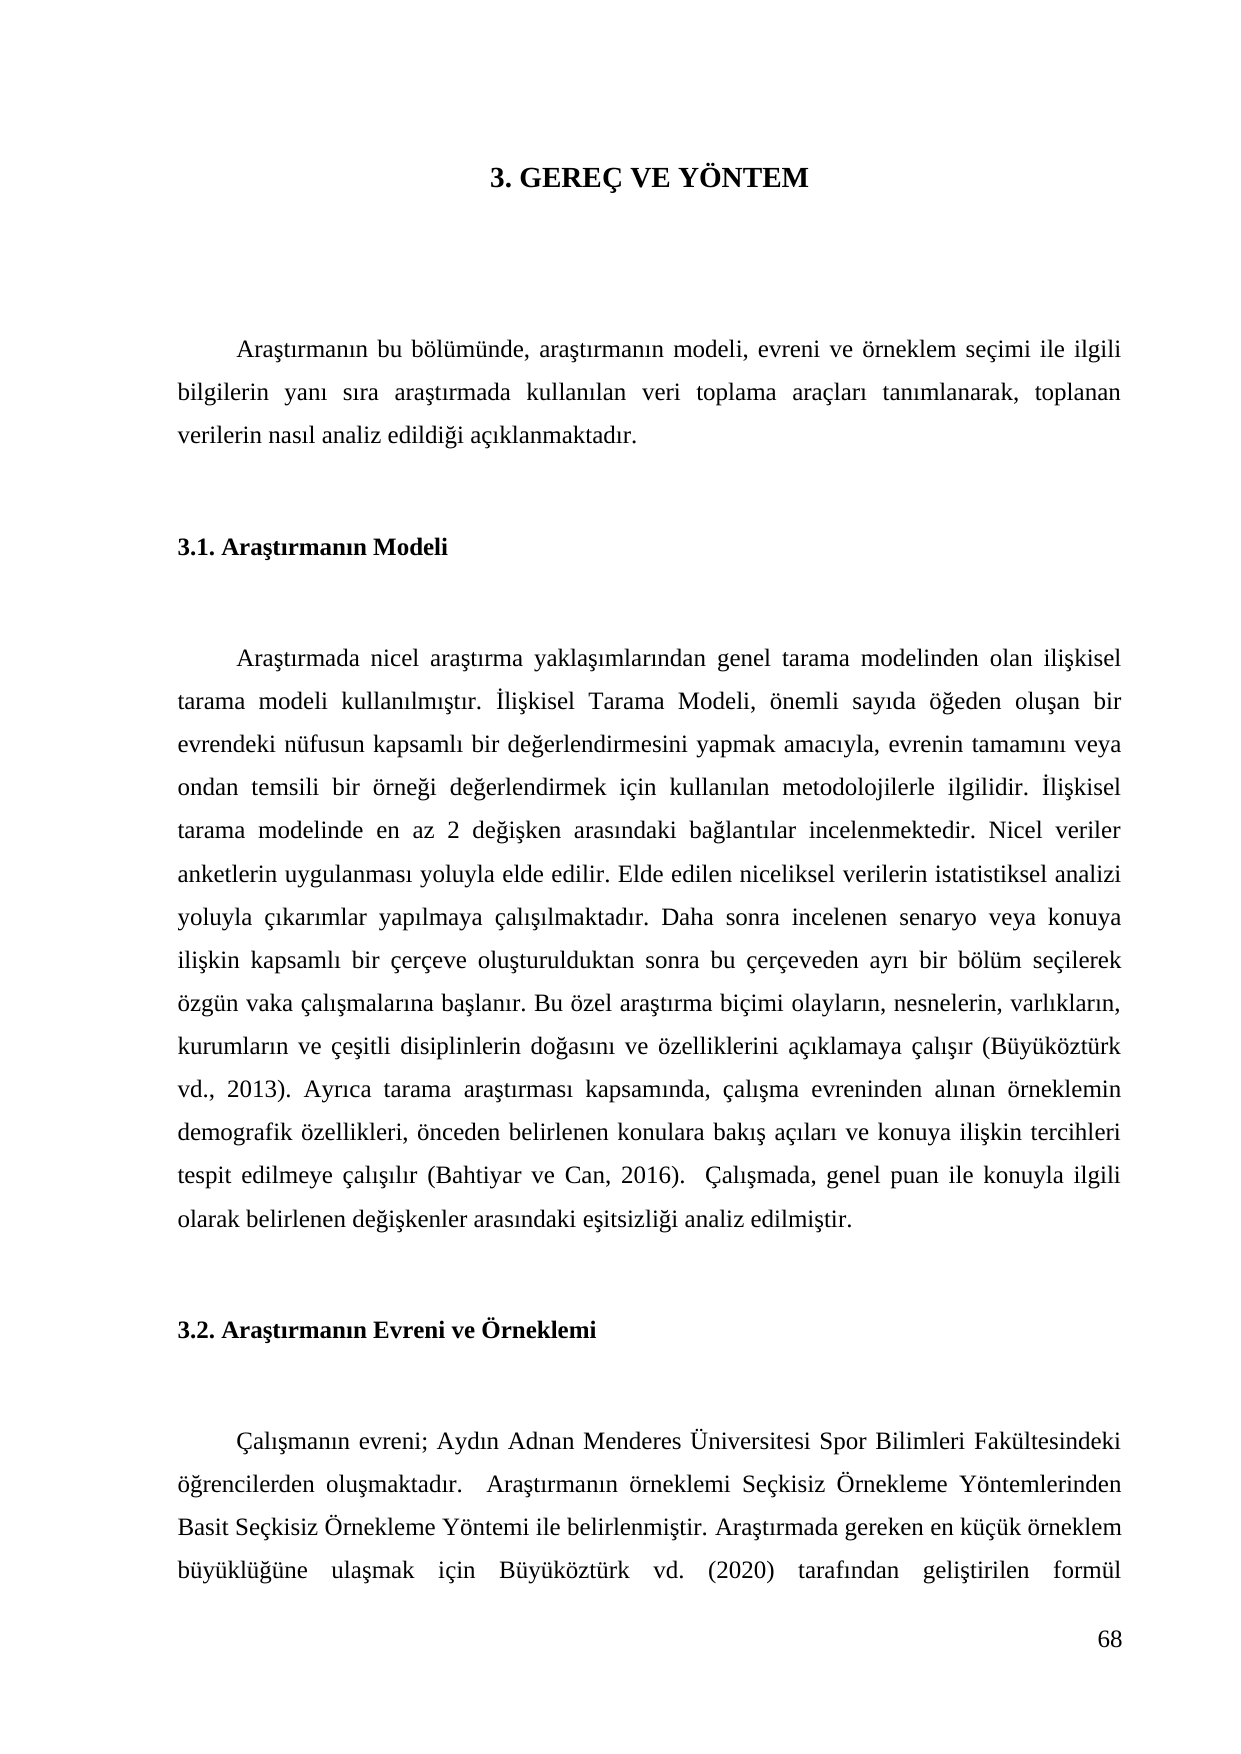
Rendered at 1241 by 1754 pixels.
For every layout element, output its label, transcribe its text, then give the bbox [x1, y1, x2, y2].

subtitle 3.2. Araştırmanın Evreni ve Örneklemi [177, 1315, 1122, 1344]
subtitle 3. GEREÇ VE YÖNTEM [177, 160, 1122, 194]
subtitle 3.1. Araştırmanın Modeli [177, 532, 1122, 561]
text Araştırmanın bu bölümünde, araştırmanın modeli, evreni ve örneklem seçimi ile ilgili bilgilerin yanı sıra araştırmada kullanılan veri toplama araçları tanımlanarak, toplanan verilerin nasıl analiz edildiği açıklanmaktadır. [177, 334, 1122, 449]
text Araştırmada nicel araştırma yaklaşımlarından genel tarama modelinden olan ilişkisel tarama modeli kullanılmıştır. İlişkisel Tarama Modeli, önemli sayıda öğeden oluşan bir evrendeki nüfusun kapsamlı bir değerlendirmesini yapmak amacıyla, evrenin tamamını veya ondan temsili bir örneği değerlendirmek için kullanılan metodolojilerle ilgilidir. İlişkisel tarama modelinde en az 2 değişken arasındaki bağlantılar incelenmektedir. Nicel veriler anketlerin uygulanması yoluyla elde edilir. Elde edilen niceliksel verilerin istatistiksel analizi yoluyla çıkarımlar yapılmaya çalışılmaktadır. Daha sonra incelenen senaryo veya konuya ilişkin kapsamlı bir çerçeve oluşturulduktan sonra bu çerçeveden ayrı bir bölüm seçilerek özgün vaka çalışmalarına başlanır. Bu özel araştırma biçimi olayların, nesnelerin, varlıkların, kurumların ve çeşitli disiplinlerin doğasını ve özelliklerini açıklamaya çalışır (Büyüköztürk vd., 2013). Ayrıca tarama araştırması kapsamında, çalışma evreninden alınan örneklemin demografik özellikleri, önceden belirlenen konulara bakış açıları ve konuya ilişkin tercihleri tespit edilmeye çalışılır (Bahtiyar ve Can, 2016). Çalışmada, genel puan ile konuyla ilgili olarak belirlenen değişkenler arasındaki eşitsizliği analiz edilmiştir. [177, 643, 1122, 1232]
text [177, 1426, 1122, 1584]
